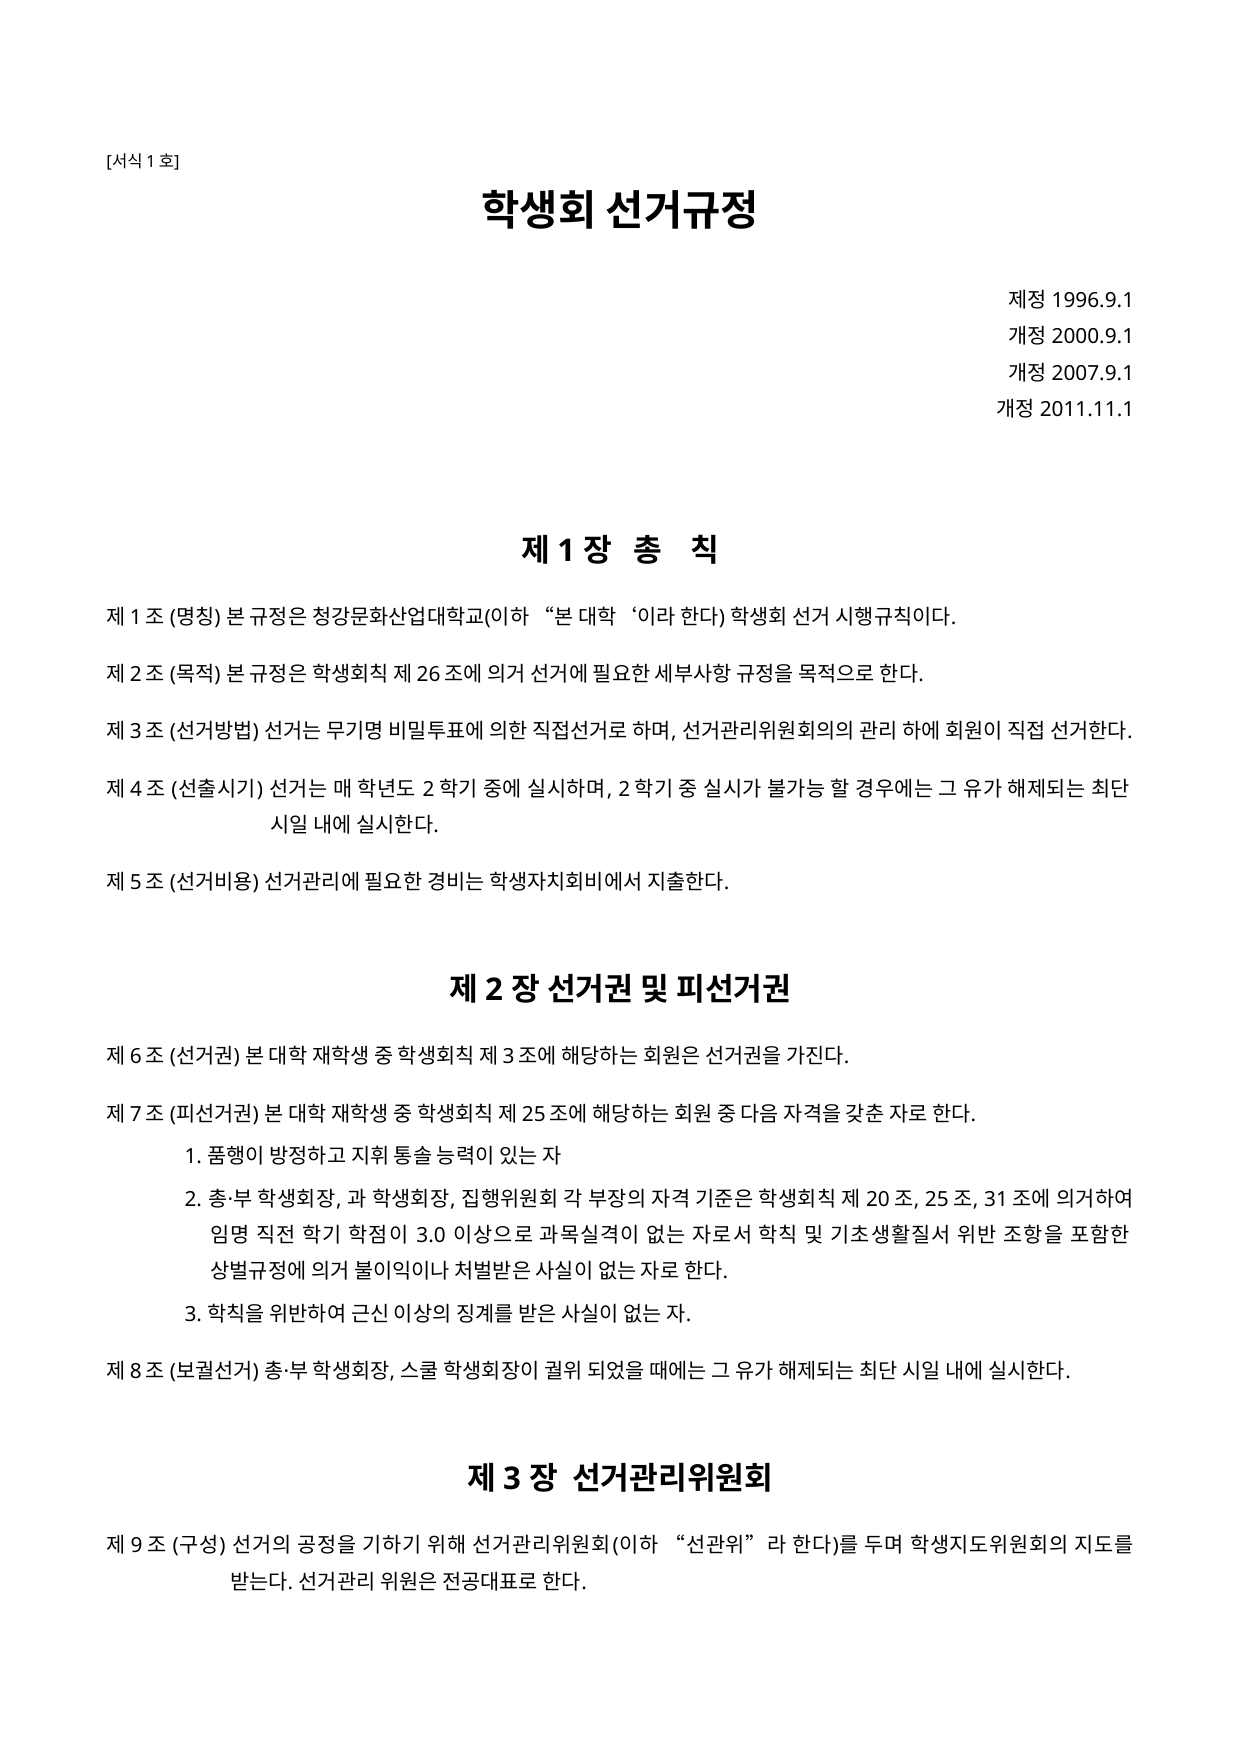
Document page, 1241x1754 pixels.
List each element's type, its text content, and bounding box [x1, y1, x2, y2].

text 제 3 장 선거관리위원회 [106, 1453, 1134, 1499]
text 제5조 (선거비용) 선거관리에 필요한 경비는 학생자치회비에서 지출한다. [106, 865, 1134, 896]
text 1. 품행이 방정하고 지휘 통솔 능력이 있는 자 [184, 1139, 1134, 1170]
text 제7조 (피선거권) 본 대학 재학생 중 학생회칙 제25조에 해당하는 회원 중 다음 자격을 갖춘 자로 한다. [106, 1097, 1134, 1127]
text 제 2 장 선거권 및 피선거권 [106, 964, 1134, 1010]
text 개정 2011.11.1 [106, 392, 1134, 422]
text 학생회 선거규정 [106, 177, 1134, 237]
text 제1조 (명칭) 본 규정은 청강문화산업대학교(이하 “본 대학‘이라 한다) 학생회 선거 시행규칙이다. [106, 600, 1134, 631]
text 제9조 (구성) 선거의 공정을 기하기 위해 선거관리위원회(이하 “선관위”라 한다)를 두며 학생지도위원회의 지도를 받는다. 선거관리 위원은 전공대표로 한다. [106, 1529, 1134, 1595]
text 제정 1996.9.1 [106, 283, 1134, 313]
text 개정 2007.9.1 [106, 356, 1134, 386]
text [서식1호] [106, 148, 1134, 172]
text 제2조 (목적) 본 규정은 학생회칙 제26조에 의거 선거에 필요한 세부사항 규정을 목적으로 한다. [106, 657, 1134, 688]
text 제8조 (보궐선거) 총·부 학생회장, 스쿨 학생회장이 궐위 되었을 때에는 그 유가 해제되는 최단 시일 내에 실시한다. [106, 1354, 1134, 1385]
text 제3조 (선거방법) 선거는 무기명 비밀투표에 의한 직접선거로 하며, 선거관리위원회의의 관리 하에 회원이 직접 선거한다. [106, 715, 1134, 745]
text 제6조 (선거권) 본 대학 재학생 중 학생회칙 제3조에 해당하는 회원은 선거권을 가진다. [106, 1039, 1134, 1070]
text 개정 2000.9.1 [106, 319, 1134, 350]
text 제4조 (선출시기) 선거는 매 학년도 2학기 중에 실시하며, 2학기 중 실시가 불가능 할 경우에는 그 유가 해제되는 최단 시일 내에 실시한다. [106, 772, 1134, 838]
text 제 1 장 총 칙 [106, 525, 1134, 570]
text 3. 학칙을 위반하여 근신 이상의 징계를 받은 사실이 없는 자. [184, 1297, 1134, 1328]
text 2. 총·부 학생회장, 과 학생회장, 집행위원회 각 부장의 자격 기준은 학생회칙 제20조, 25조, 31조에 의거하여 임명 직전 학기 학점이 3.0 이상으로 과목실격이 없는 자로서 학칙 및 기초생활질서 위반 조항을 포함한 상벌규정에 의거 불이익이나 처벌받은 사실이 없는 자로 한다. [184, 1182, 1134, 1285]
